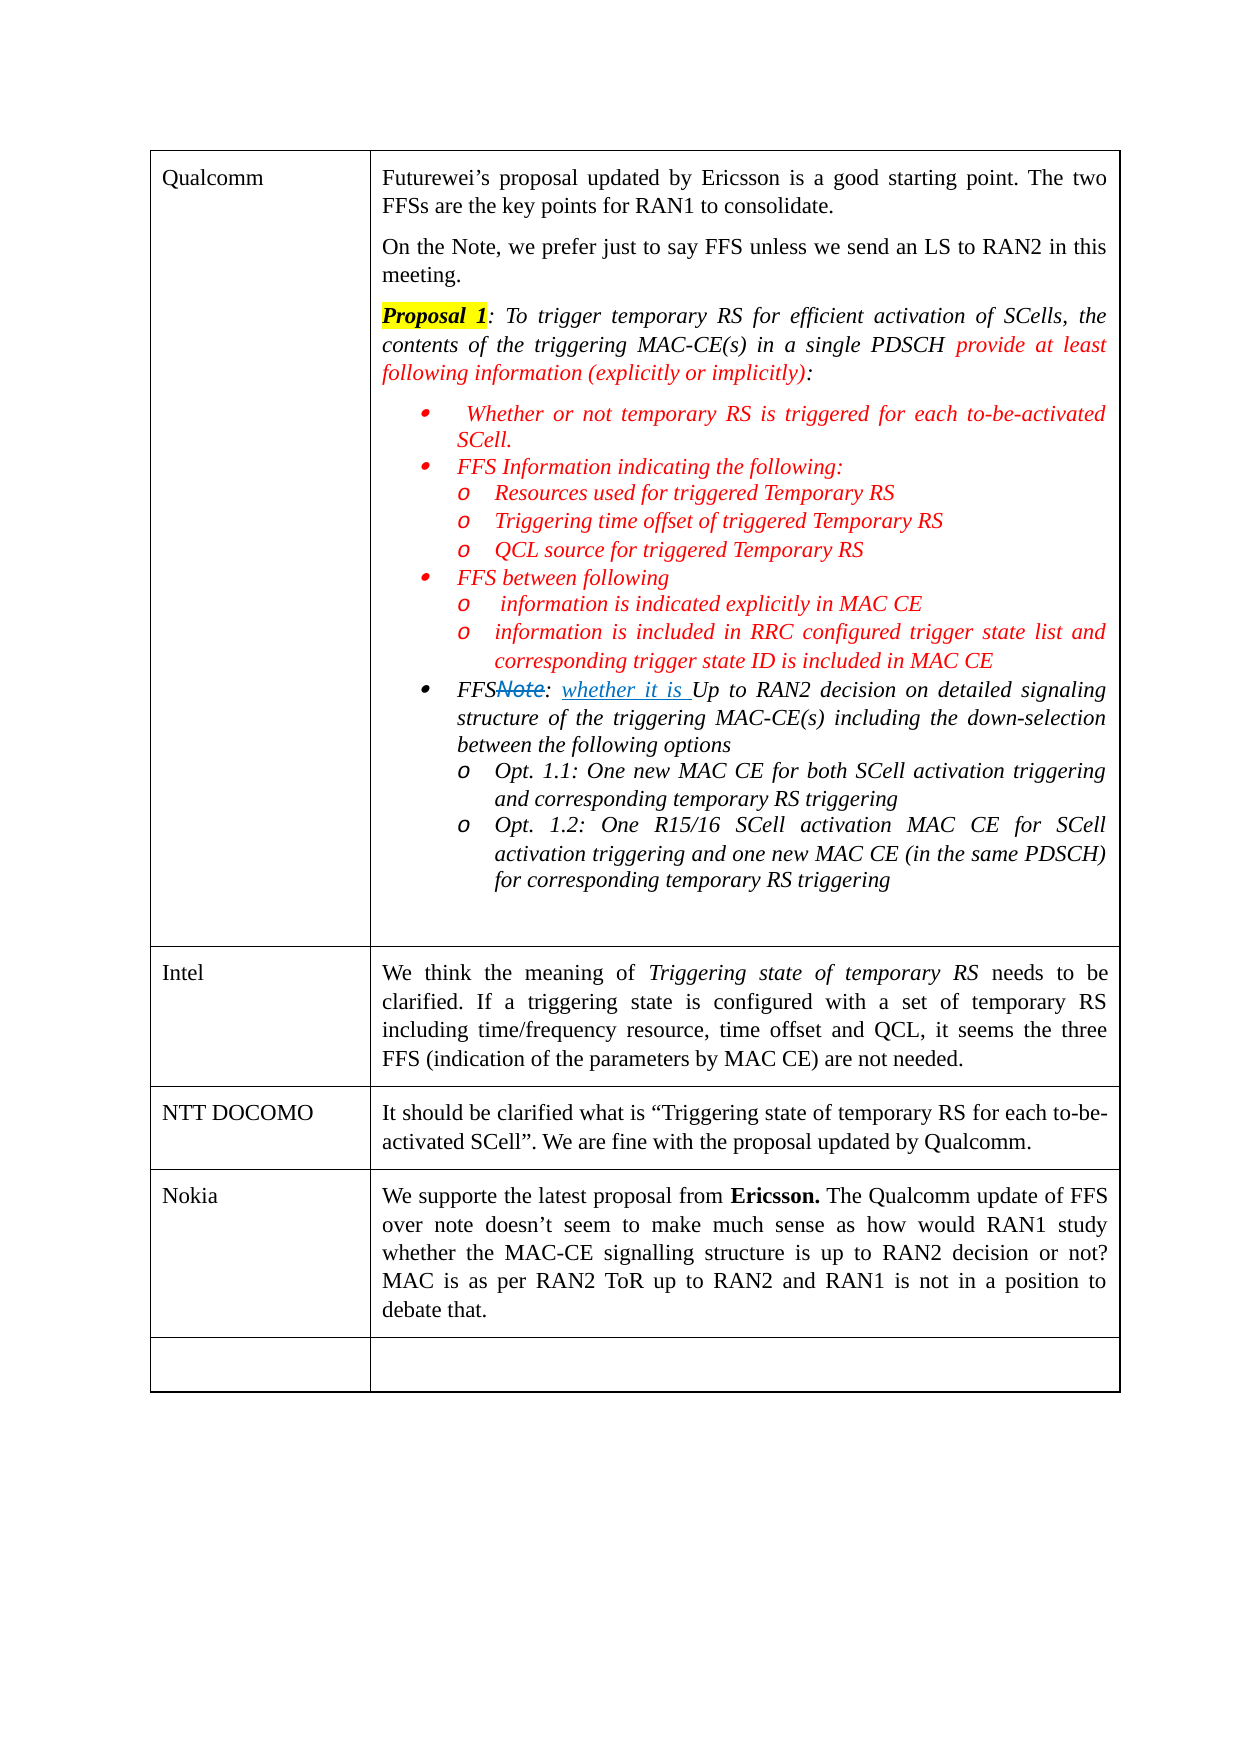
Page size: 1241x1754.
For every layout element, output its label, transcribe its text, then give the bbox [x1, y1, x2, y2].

table_cell We think the meaning of Triggering state of temporary RS needs to be clarified. If a triggering state is configured with a set of temporary RS including time/frequency resource, time offset and QCL, it seems the three FFS (indication of the parameters by MAC CE) are not needed. [371, 947, 1119, 1086]
table_cell It should be clarified what is “Triggering state of temporary RS for each to-be-activated SCell”. We are fine with the proposal updated by Qualcomm. [371, 1087, 1119, 1169]
table_cell Qualcomm [151, 151, 370, 946]
table_cell [371, 1338, 1119, 1391]
table_cell Intel [151, 947, 370, 1086]
table_cell NTT DOCOMO [151, 1087, 370, 1169]
table_cell Nokia [151, 1170, 370, 1337]
table_cell Futurewei’s proposal updated by Ericsson is a good starting point. The two FFSs are the key points for RAN1 to consolidate. On the Note, we prefer just to say FFS unless we send an LS to RAN2 in this meeting. Proposal 1: To trigger temporary RS for efficient activation of SCells, the contents of the triggering MAC-CE(s) in a single PDSCH provide at least following information (explicitly or implicitly): Whether or not temporary RS is triggered for each to-be-activated SCell. FFS Information indicating the following: Resources used for triggered Temporary RS Triggering time offset of triggered Temporary RS QCL source for triggered Temporary RS FFS between following information is indicated explicitly in MAC CE information is included in RRC configured trigger state list and corresponding trigger state ID is included in MAC CE FFSNote: whether it is Up to RAN2 decision on detailed signaling structure of the triggering MAC-CE(s) including the down-selection between the following options Opt. 1.1: One new MAC CE for both SCell activation triggering and corresponding temporary RS triggering Opt. 1.2: One R15/16 SCell activation MAC CE for SCell activation triggering and one new MAC CE (in the same PDSCH) for corresponding temporary RS triggering [371, 151, 1119, 946]
table_cell We supporte the latest proposal from Ericsson. The Qualcomm update of FFS over note doesn’t seem to make much sense as how would RAN1 study whether the MAC-CE signalling structure is up to RAN2 decision or not? MAC is as per RAN2 ToR up to RAN2 and RAN1 is not in a position to debate that. [371, 1170, 1119, 1337]
table_cell [151, 1338, 370, 1391]
